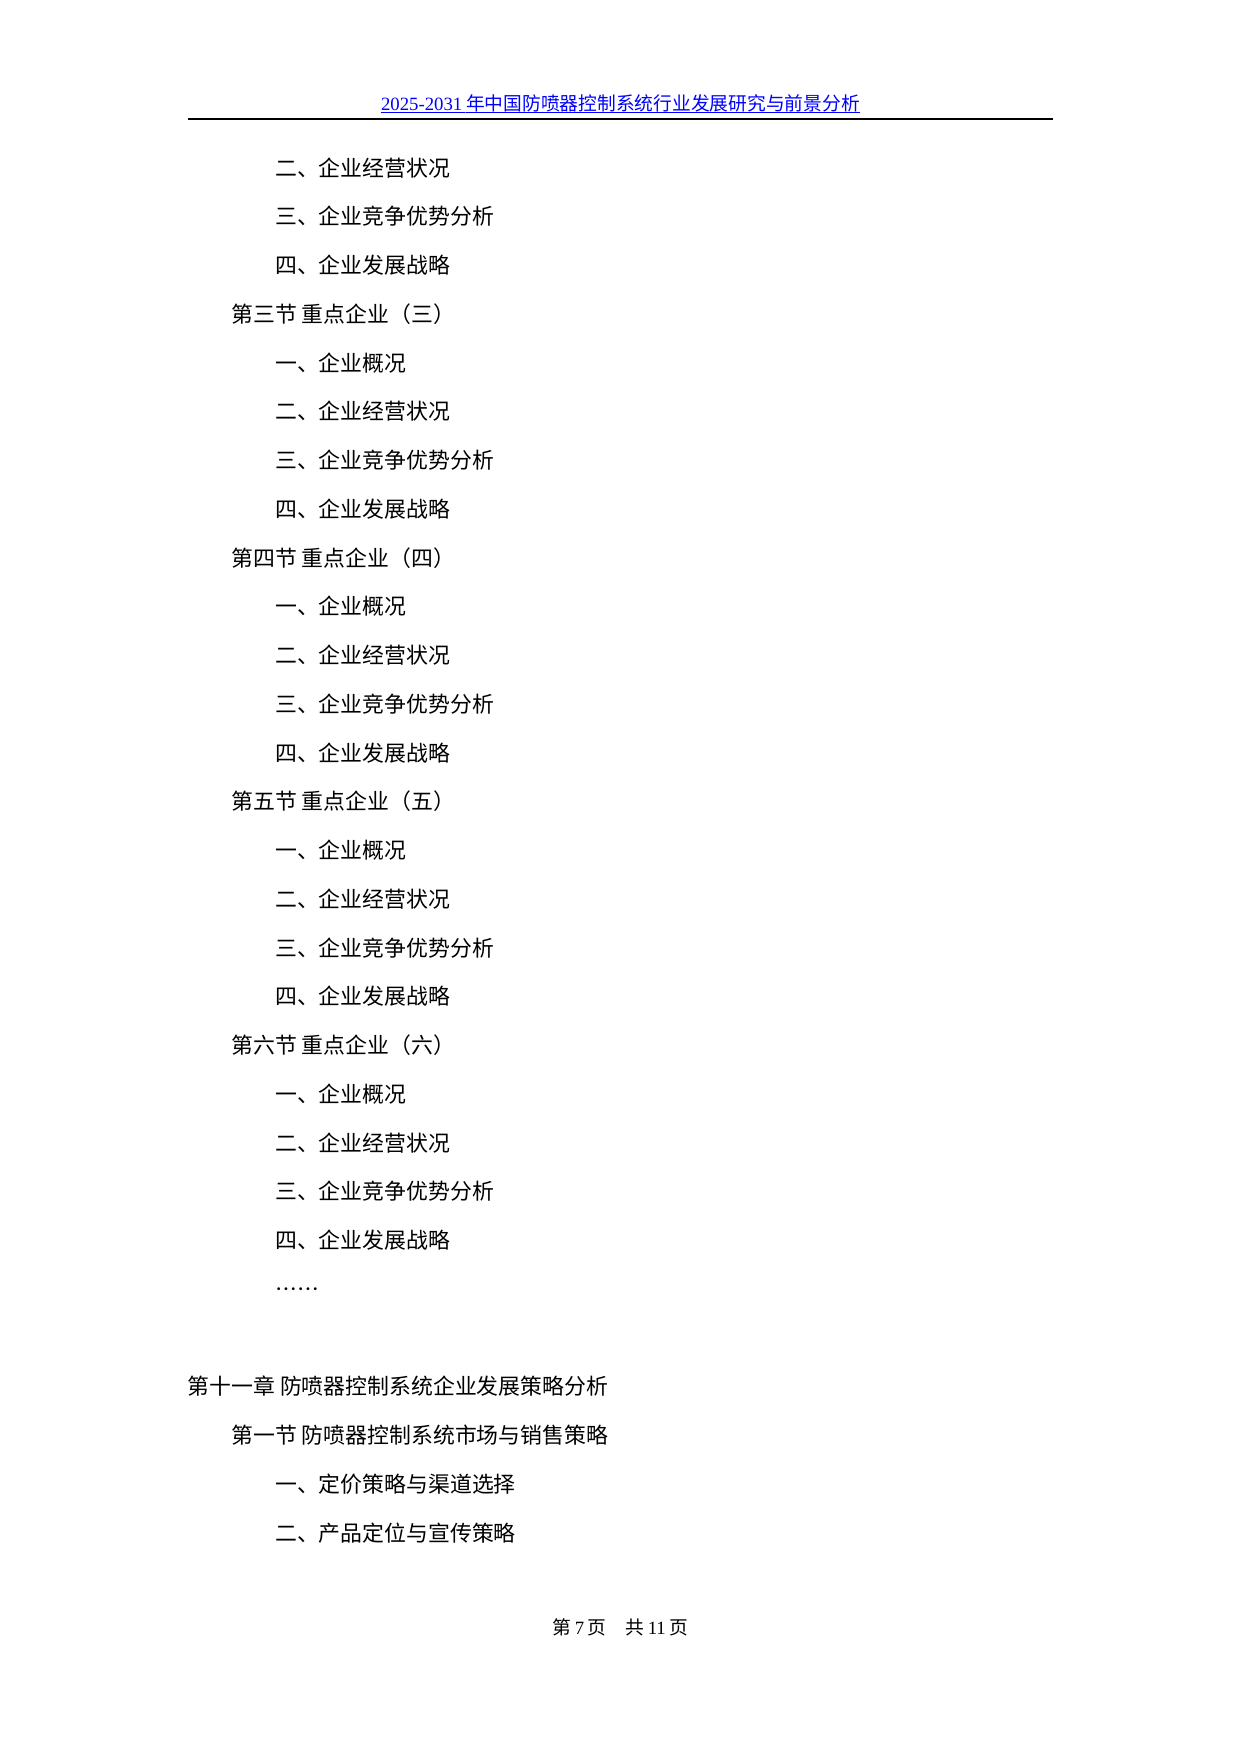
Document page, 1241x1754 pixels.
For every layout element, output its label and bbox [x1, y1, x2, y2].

text [187, 150, 1053, 1548]
